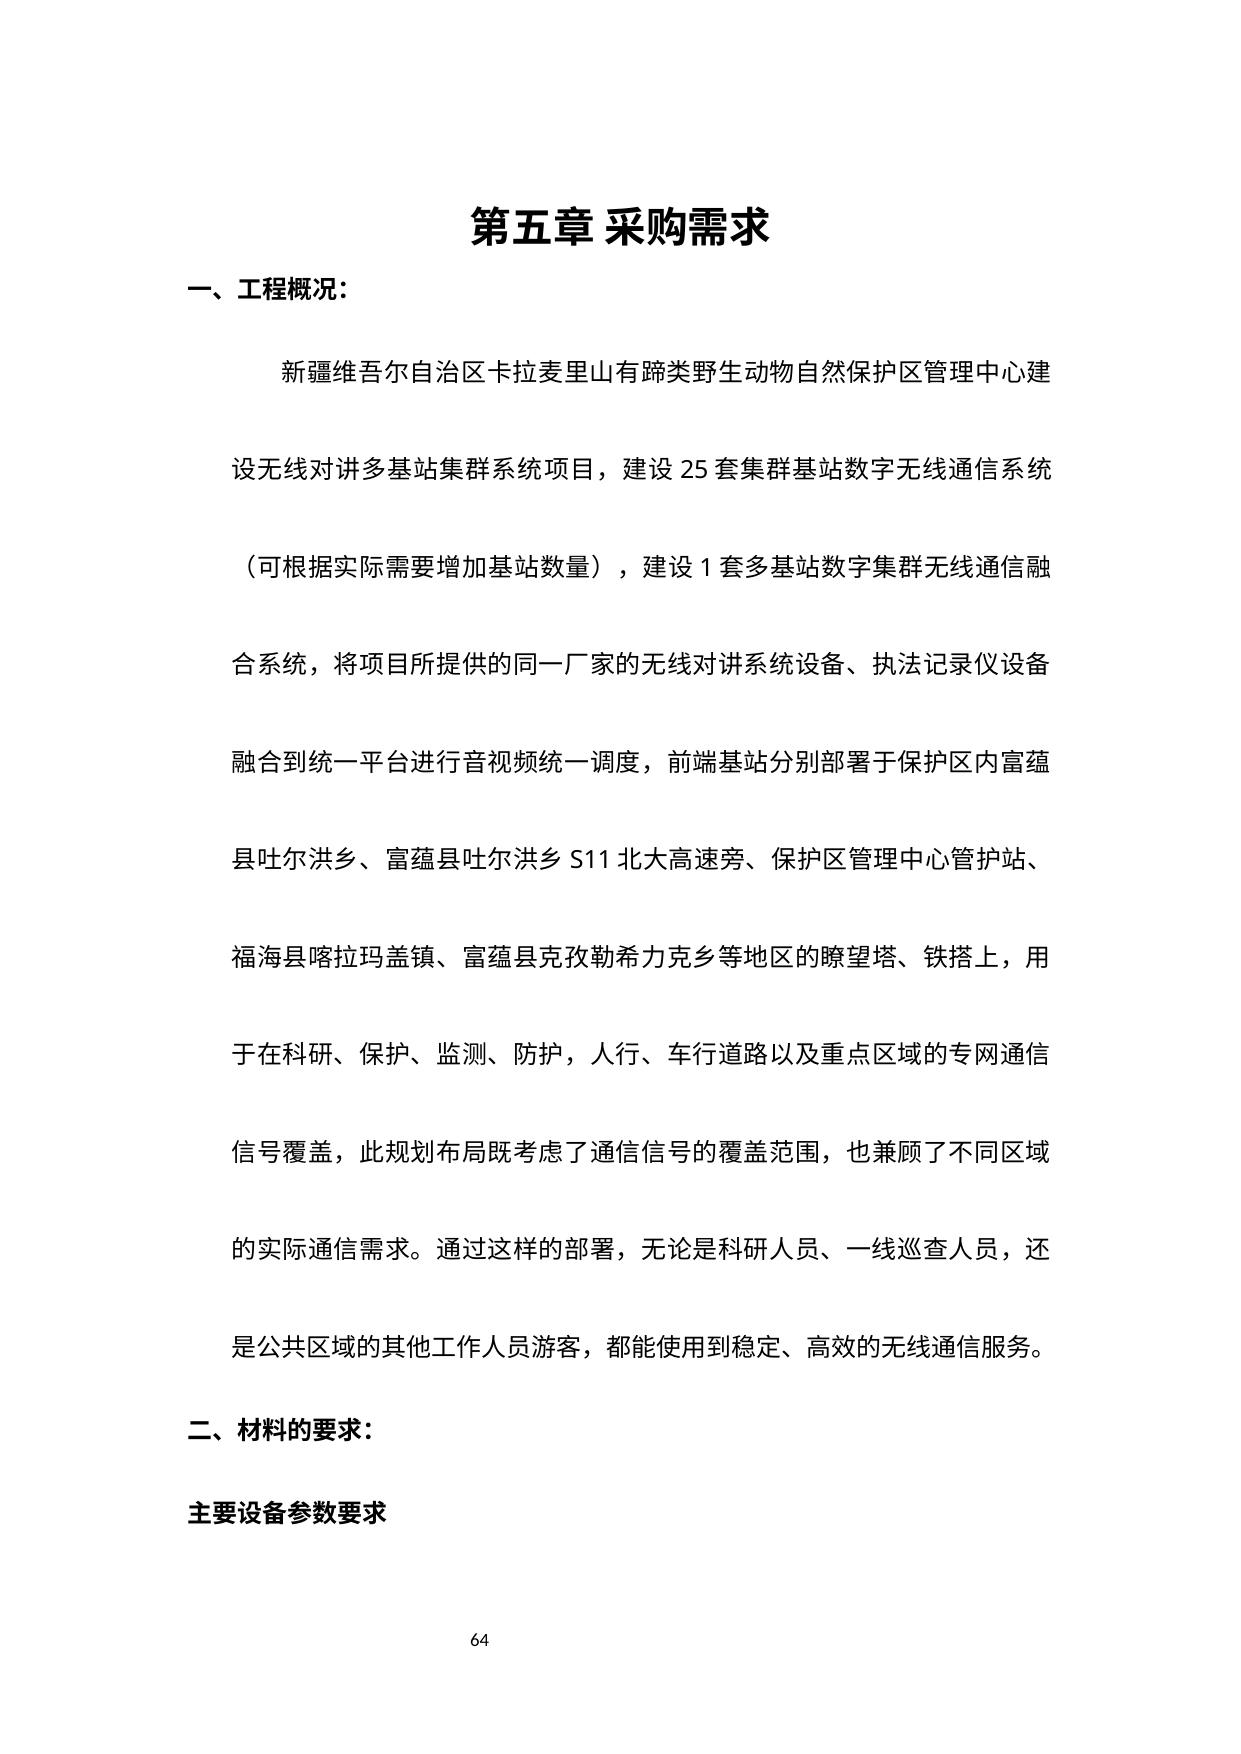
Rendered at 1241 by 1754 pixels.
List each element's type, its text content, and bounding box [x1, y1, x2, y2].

subtitle 一、工程概况： [187, 255, 1053, 320]
list 采购需求 [187, 194, 1053, 255]
text 主要设备参数要求 [187, 1479, 1053, 1544]
subtitle 二、材料的要求： [187, 1396, 1053, 1461]
text 新疆维吾尔自治区卡拉麦里山有蹄类野生动物自然保护区管理中心建设无线对讲多基站集群系统项目，建设25套集群基站数字无线通信系统（可根据实际需要增加基站数量），建设1套多基站数字集群无线通信融合系统，将项目所提供的同一厂家的无线对讲系统设备、执法记录仪设备融合到统一平台进行音视频统一调度，前端基站分别部署于保护区内富蕴县吐尔洪乡、富蕴县吐尔洪乡S11北大高速旁、保护区管理中心管护站、福海县喀拉玛盖镇、富蕴县克孜勒希力克乡等地区的瞭望塔、铁搭上，用于在科研、保护、监测、防护，人行、车行道路以及重点区域的专网通信信号覆盖，此规划布局既考虑了通信信号的覆盖范围，也兼顾了不同区域的实际通信需求。通过这样的部署，无论是科研人员、一线巡查人员，还是公共区域的其他工作人员游客，都能使用到稳定、高效的无线通信服务。 [231, 338, 1053, 1378]
